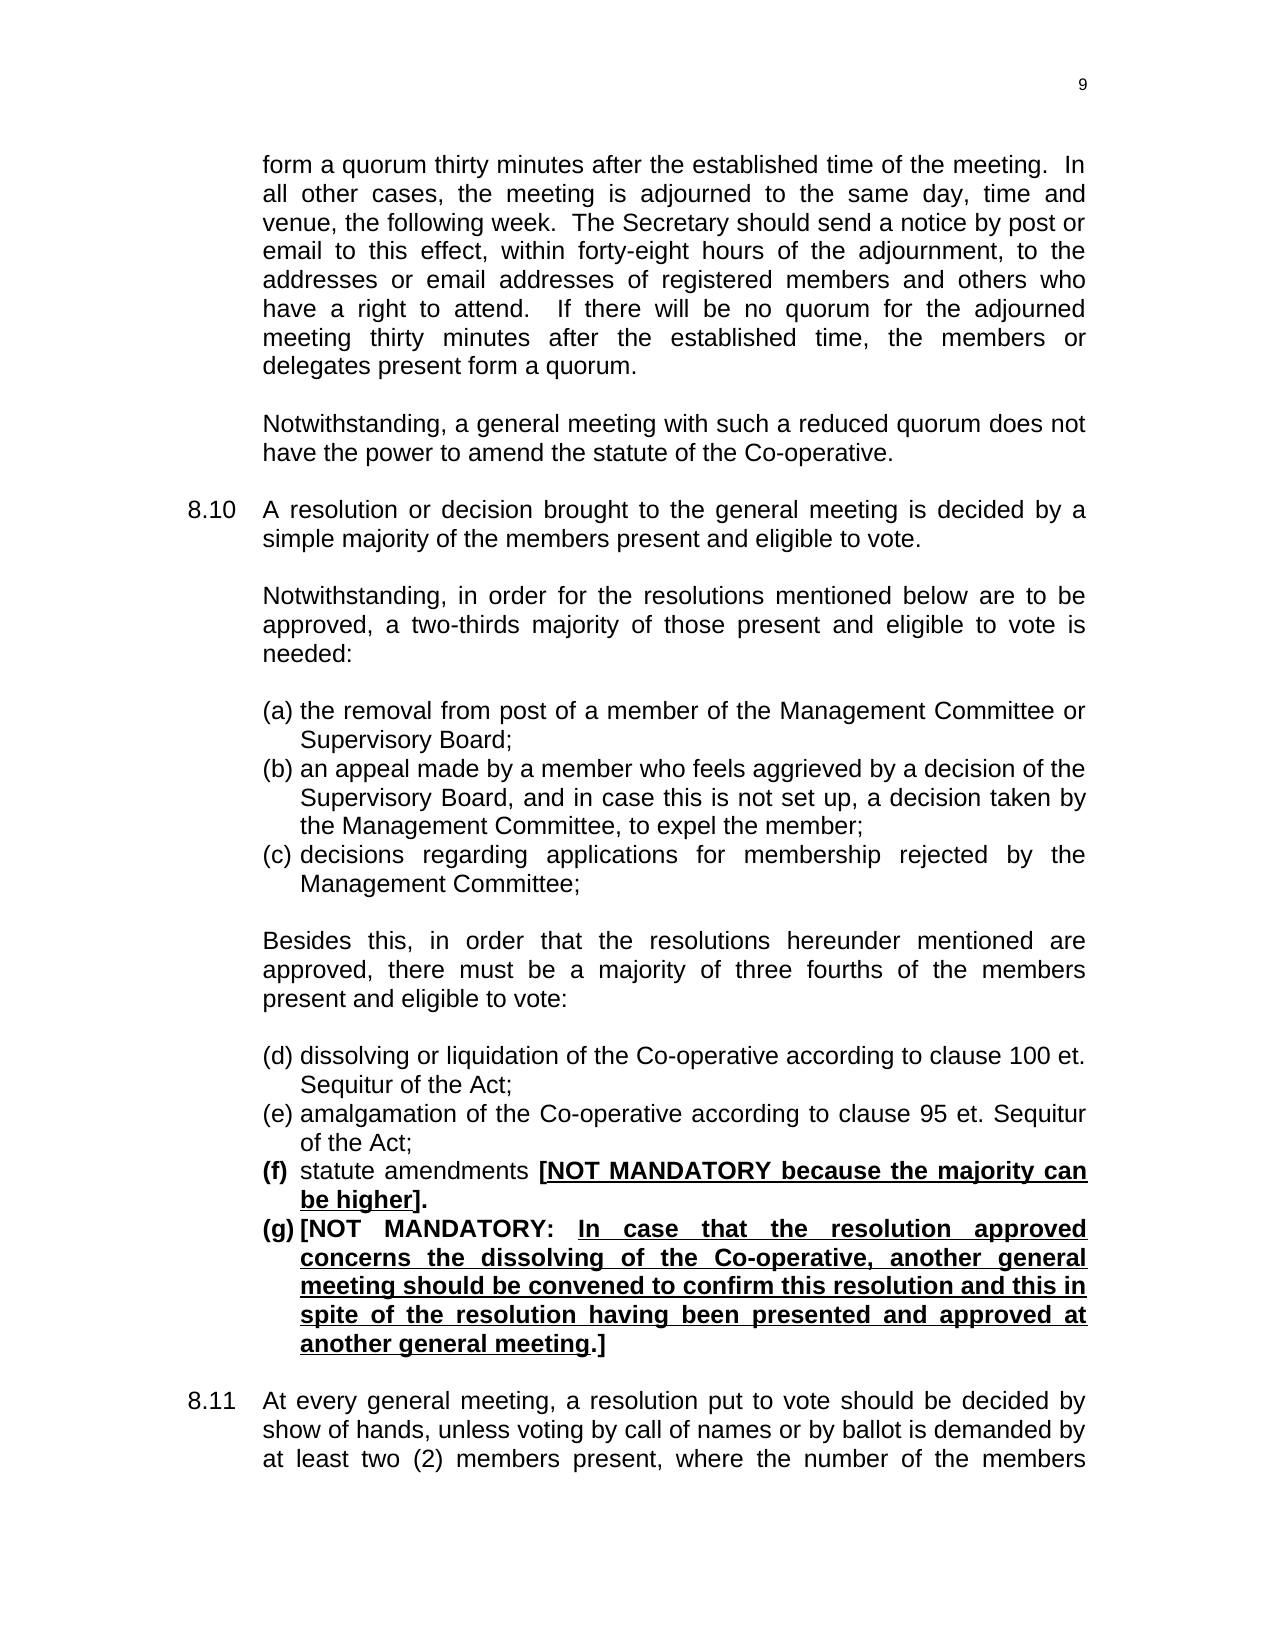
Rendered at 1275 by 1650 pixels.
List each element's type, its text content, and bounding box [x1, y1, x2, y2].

list amalgamation of the Co-operative according to clause 95 et. Sequitur of the Act; [262, 1099, 1087, 1156]
text Notwithstanding, a general meeting with such a reduced quorum does not have the power to amend the statute of the Co-operative. [262, 409, 1087, 466]
list A resolution or decision brought to the general meeting is decided by a simple majority of the members present and eligible to vote. [187, 495, 1087, 552]
text Besides this, in order that the resolutions hereunder mentioned are approved, there must be a majority of three fourths of the members present and eligible to vote: [262, 926, 1087, 1012]
list statute amendments [Not mandatory because the majority can be higher]. [262, 1156, 1087, 1214]
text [262, 150, 1087, 380]
list an appeal made by a member who feels aggrieved by a decision of the Supervisory Board, and in case this is not set up, a decision taken by the Management Committee, to expel the member; [262, 754, 1087, 840]
list dissolving or liquidation of the Co-operative according to clause 100 et. Sequitur of the Act; [262, 1041, 1087, 1099]
list [NOT MANDATORY: In case that the resolution approved concerns the dissolving of the Co-operative, another general meeting should be convened to confirm this resolution and this in spite of the resolution having been presented and approved at another general meeting.] [262, 1214, 1087, 1357]
text Notwithstanding, in order for the resolutions mentioned below are to be approved, a two-thirds majority of those present and eligible to vote is needed: [262, 581, 1087, 667]
list decisions regarding applications for membership rejected by the Management Committee; [262, 840, 1087, 897]
list the removal from post of a member of the Management Committee or Supervisory Board; [262, 696, 1087, 754]
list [187, 1386, 1087, 1472]
